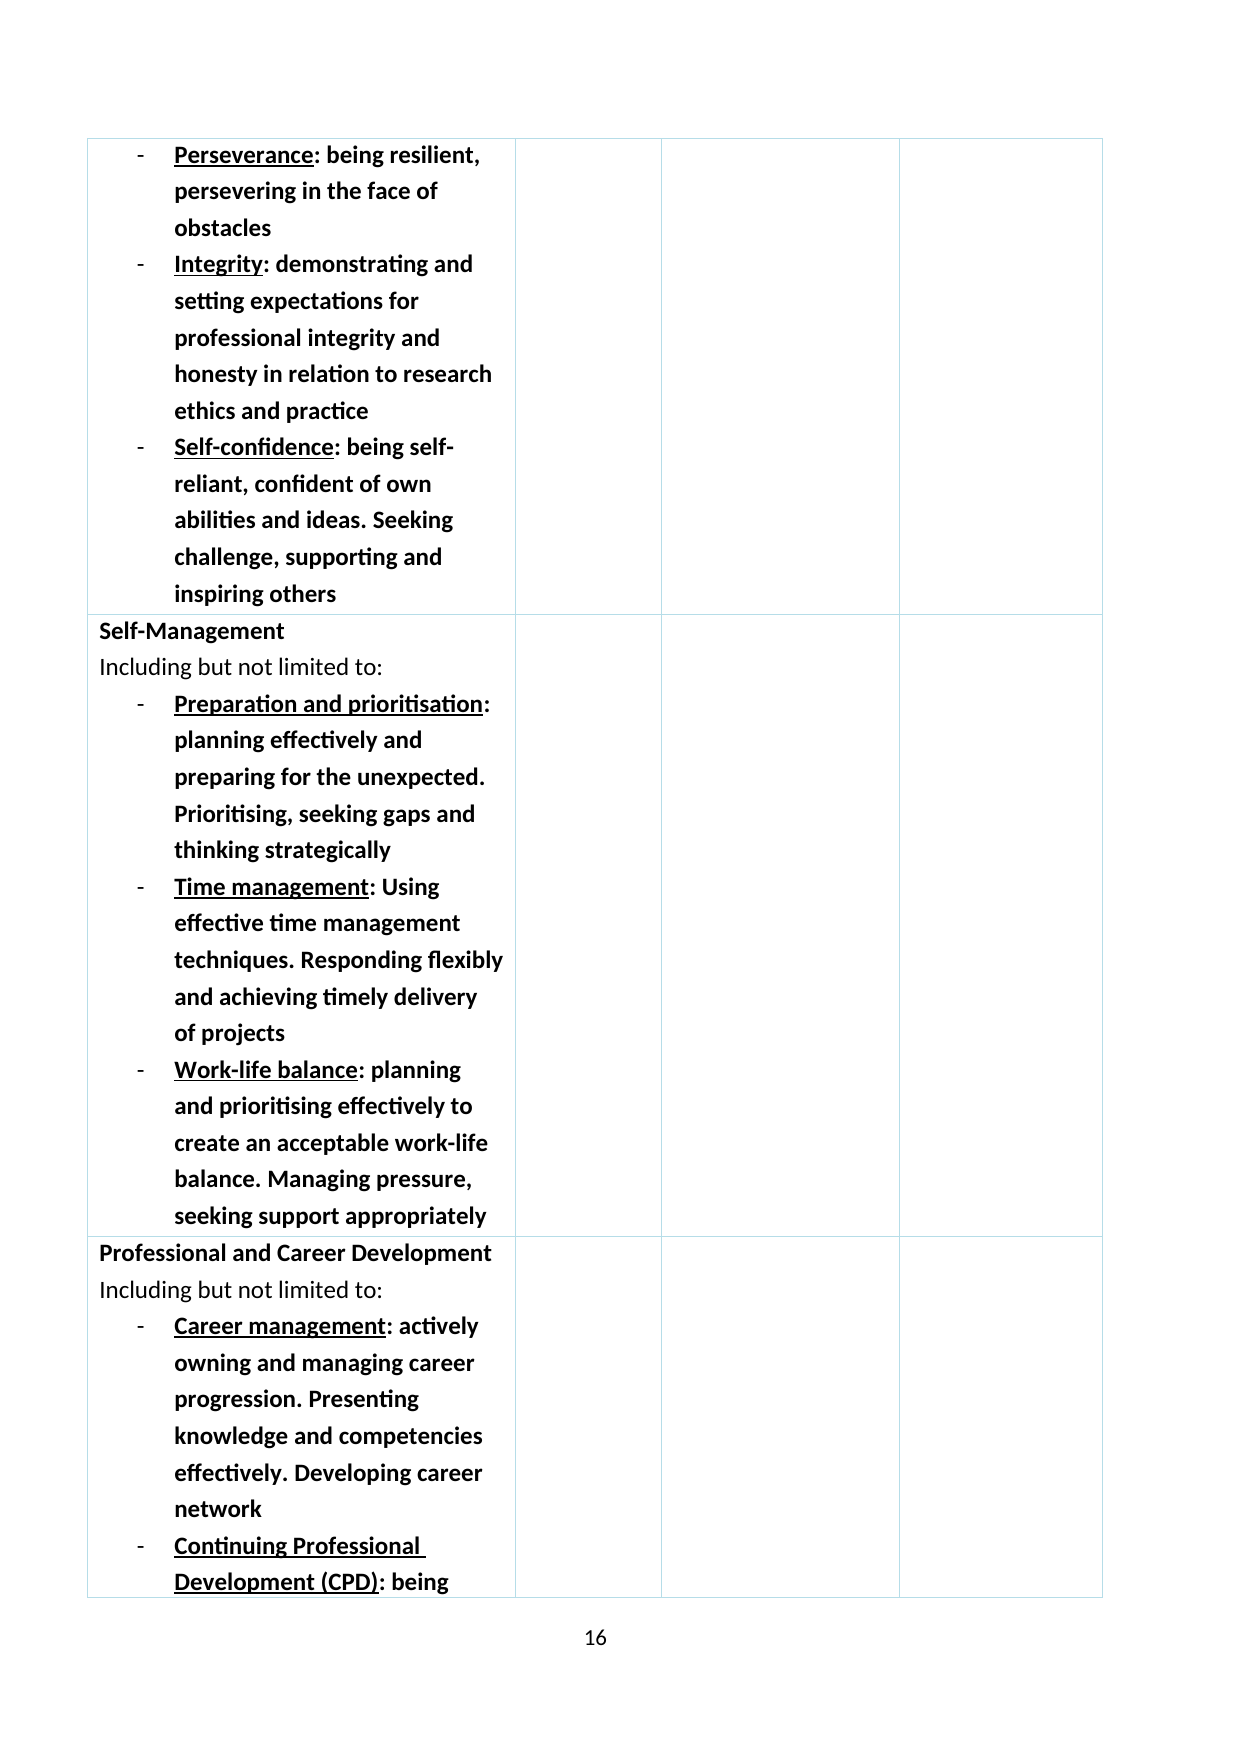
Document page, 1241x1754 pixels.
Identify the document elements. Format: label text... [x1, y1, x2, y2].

table_cell [900, 615, 1102, 1236]
table_cell [662, 615, 899, 1236]
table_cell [88, 139, 515, 614]
table_cell [662, 1237, 899, 1597]
table_cell Self-Management Including but not limited to: Preparation and prioritisation: planning effectively and preparing for the unexpected. Prioritising, seeking gaps and thinking strategically Time management: Using effective time management techniques. Responding flexibly and achieving timely delivery of projects Work-life balance: planning and prioritising effectively to create an acceptable work-life balance. Managing pressure, seeking support appropriately [88, 615, 515, 1236]
table_cell [516, 139, 661, 614]
table_cell [516, 615, 661, 1236]
table_cell [900, 1237, 1102, 1597]
table_cell [516, 1237, 661, 1597]
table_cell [88, 1237, 515, 1597]
table_cell [662, 139, 899, 614]
table_cell [900, 139, 1102, 614]
